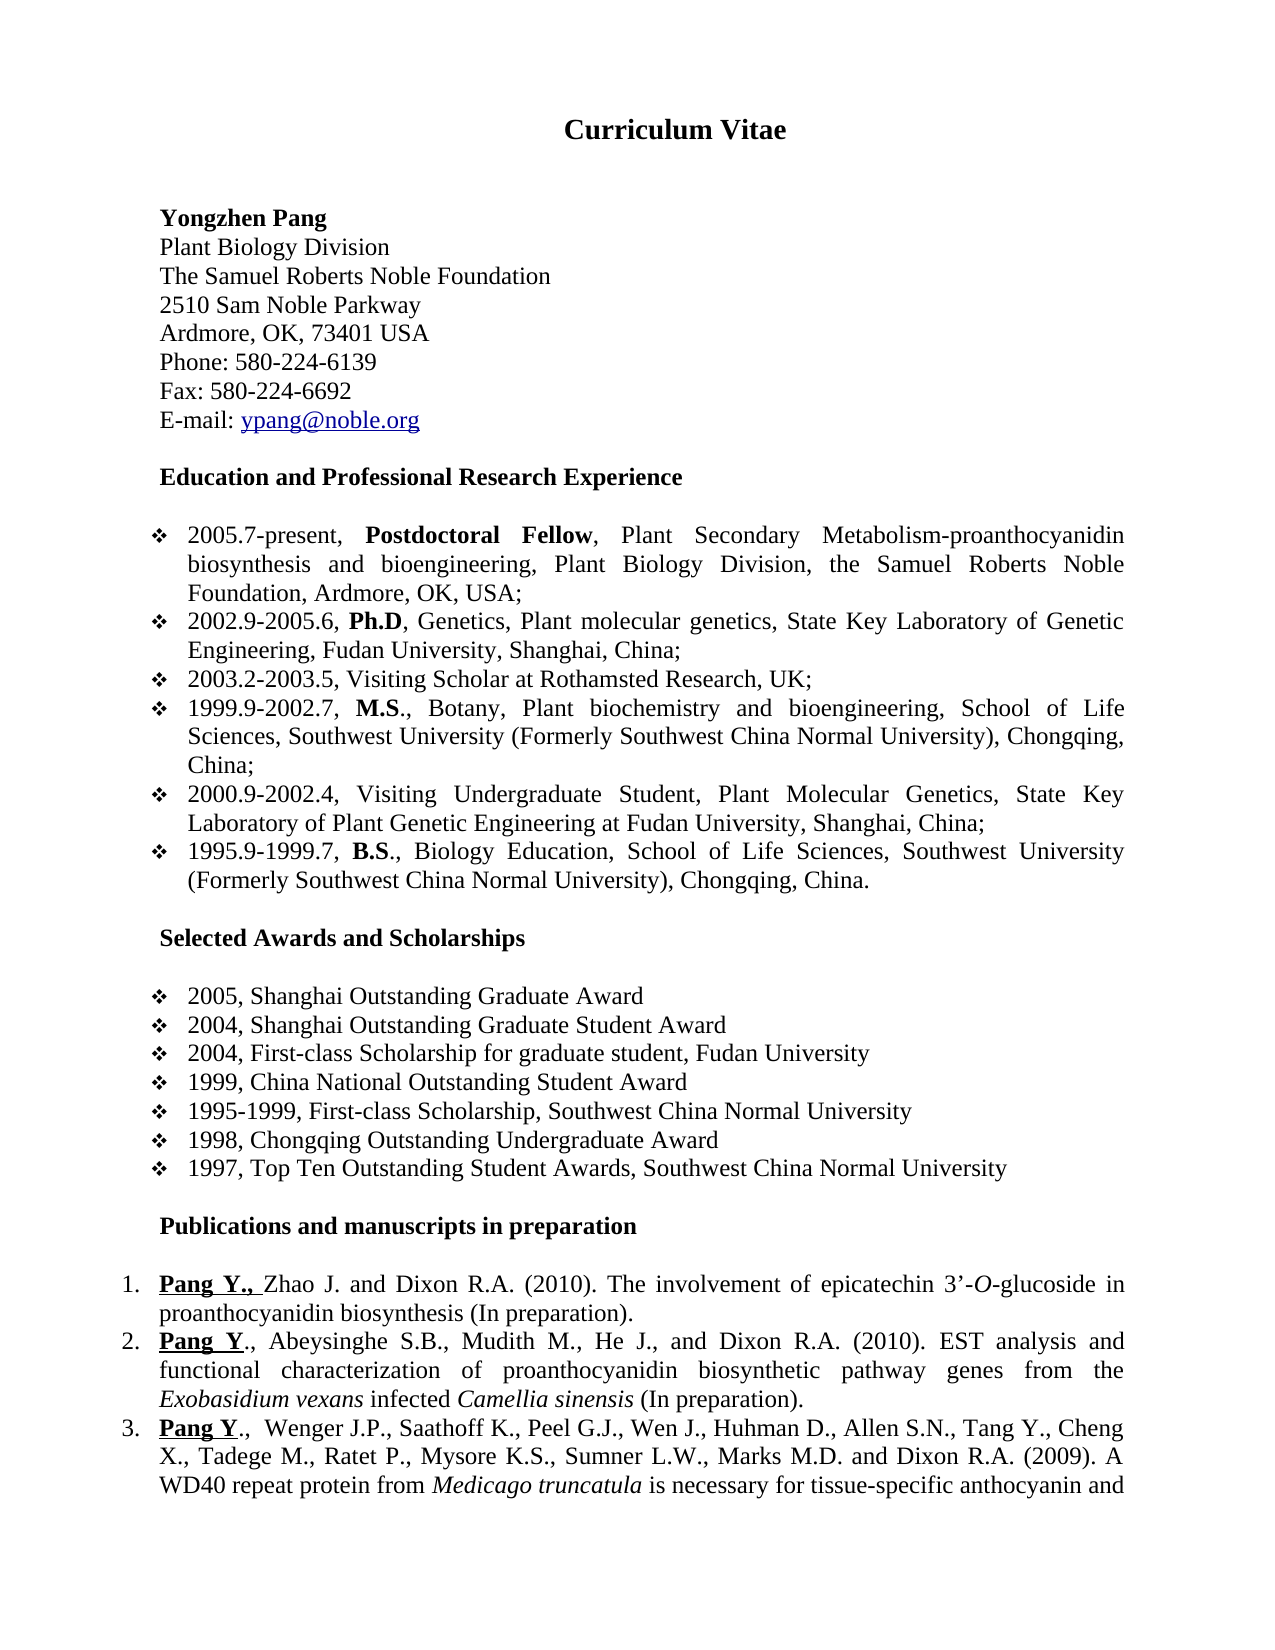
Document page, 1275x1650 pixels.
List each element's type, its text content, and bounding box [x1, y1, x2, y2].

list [121, 1413, 1125, 1499]
text Publications and manuscripts in preparation [159, 1211, 1125, 1240]
list 2003.2-2003.5, Visiting Scholar at Rothamsted Research, UK; [150, 664, 1125, 693]
text Phone: 580-224-6139 Fax: 580-224-6692 E-mail: ypang@noble.org [159, 347, 1125, 433]
list 2002.9-2005.6, Ph.D, Genetics, Plant molecular genetics, State Key Laboratory of Genetic Engineering, Fudan University, Shanghai, China; [150, 606, 1125, 664]
text Yongzhen Pang Plant Biology Division [159, 203, 1125, 261]
list 2005, Shanghai Outstanding Graduate Award [150, 981, 1125, 1010]
list 1995.9-1999.7, B.S., Biology Education, School of Life Sciences, Southwest University (Formerly Southwest China Normal University), Chongqing, China. [150, 836, 1125, 894]
text Curriculum Vitae [225, 112, 1125, 146]
list 1999.9-2002.7, M.S., Botany, Plant biochemistry and bioengineering, School of Life Sciences, Southwest University (Formerly Southwest China Normal University), Chongqing, China; [150, 693, 1125, 779]
text Education and Professional Research Experience [159, 433, 1125, 491]
list 1999, China National Outstanding Student Award [150, 1067, 1125, 1096]
list 2000.9-2002.4, Visiting Undergraduate Student, Plant Molecular Genetics, State Key Laboratory of Plant Genetic Engineering at Fudan University, Shanghai, China; [150, 779, 1125, 836]
list 1998, Chongqing Outstanding Undergraduate Award [150, 1125, 1125, 1153]
list 1997, Top Ten Outstanding Student Awards, Southwest China Normal University [150, 1153, 1125, 1182]
list 1995-1999, First-class Scholarship, Southwest China Normal University [150, 1096, 1125, 1125]
list 2005.7-present, Postdoctoral Fellow, Plant Secondary Metabolism-proanthocyanidin biosynthesis and bioengineering, Plant Biology Division, the Samuel Roberts Noble Foundation, Ardmore, OK, USA; [150, 520, 1125, 606]
text Selected Awards and Scholarships [159, 923, 1125, 952]
list Pang Y., Abeysinghe S.B., Mudith M., He J., and Dixon R.A. (2010). EST analysis and functional characterization of proanthocyanidin biosynthetic pathway genes from the Exobasidium vexans infected Camellia sinensis (In preparation). [121, 1326, 1125, 1413]
list 2004, First-class Scholarship for graduate student, Fudan University [150, 1038, 1125, 1067]
list 2004, Shanghai Outstanding Graduate Student Award [150, 1010, 1125, 1038]
text The Samuel Roberts Noble Foundation 2510 Sam Noble Parkway Ardmore, OK, 73401 USA [159, 261, 1125, 347]
list Pang Y., Zhao J. and Dixon R.A. (2010). The involvement of epicatechin 3’-O-glucoside in proanthocyanidin biosynthesis (In preparation). [121, 1269, 1125, 1326]
